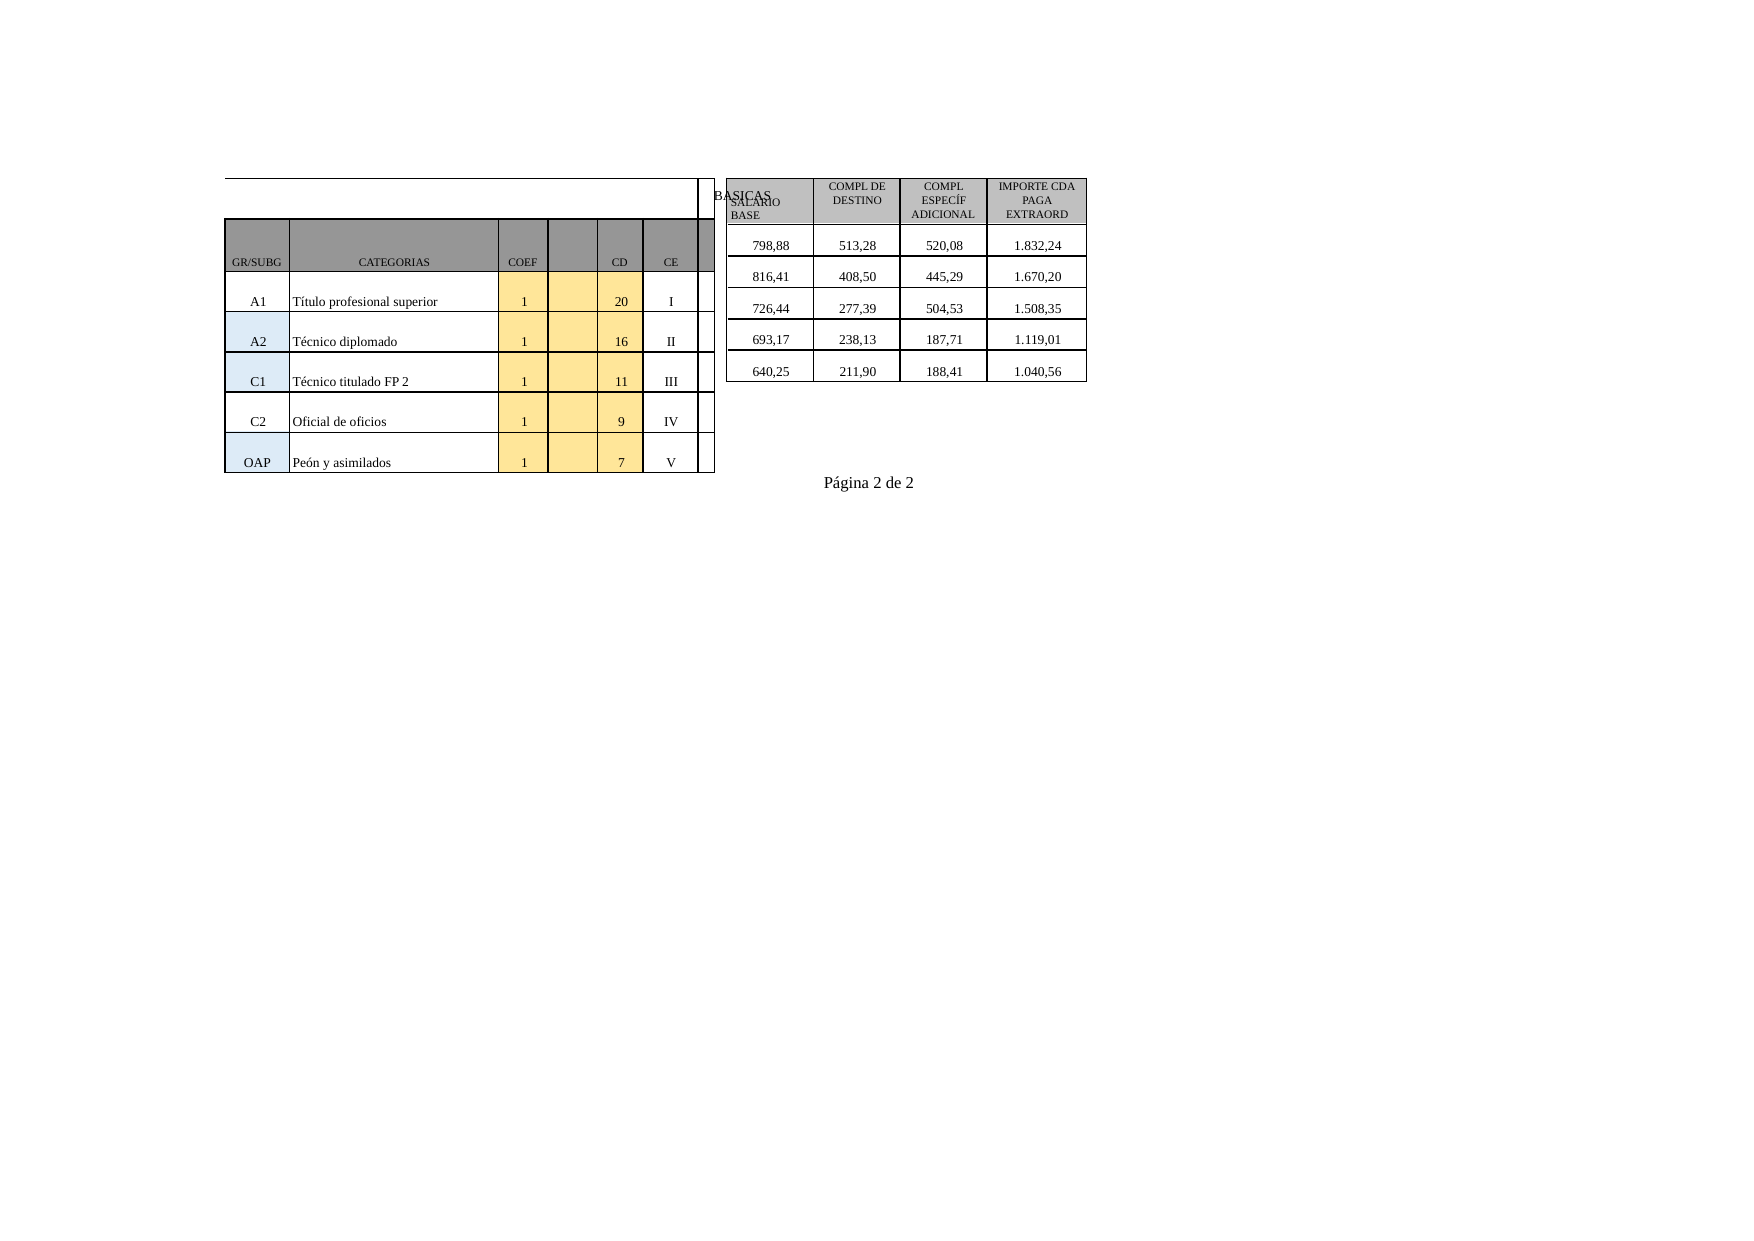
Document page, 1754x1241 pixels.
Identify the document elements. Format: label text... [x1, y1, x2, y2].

table_header [225, 179, 697, 218]
table_header [290, 433, 498, 472]
table_header [644, 353, 697, 391]
table_header [290, 393, 498, 432]
text Página 2 de 2 [823, 473, 1515, 492]
table_header [699, 179, 714, 218]
table_header [699, 312, 714, 351]
table_header [644, 433, 697, 472]
table_header [290, 312, 498, 351]
table_header [699, 272, 714, 311]
table_header [644, 393, 697, 432]
table_header [644, 312, 697, 351]
table_header [290, 353, 498, 391]
table_header [699, 433, 714, 472]
table_header [715, 178, 1527, 473]
table_header [226, 393, 289, 431]
table_header [699, 393, 714, 432]
table_header [290, 272, 498, 311]
table_header [644, 272, 697, 311]
table_header [226, 272, 289, 311]
table_header [699, 353, 714, 391]
